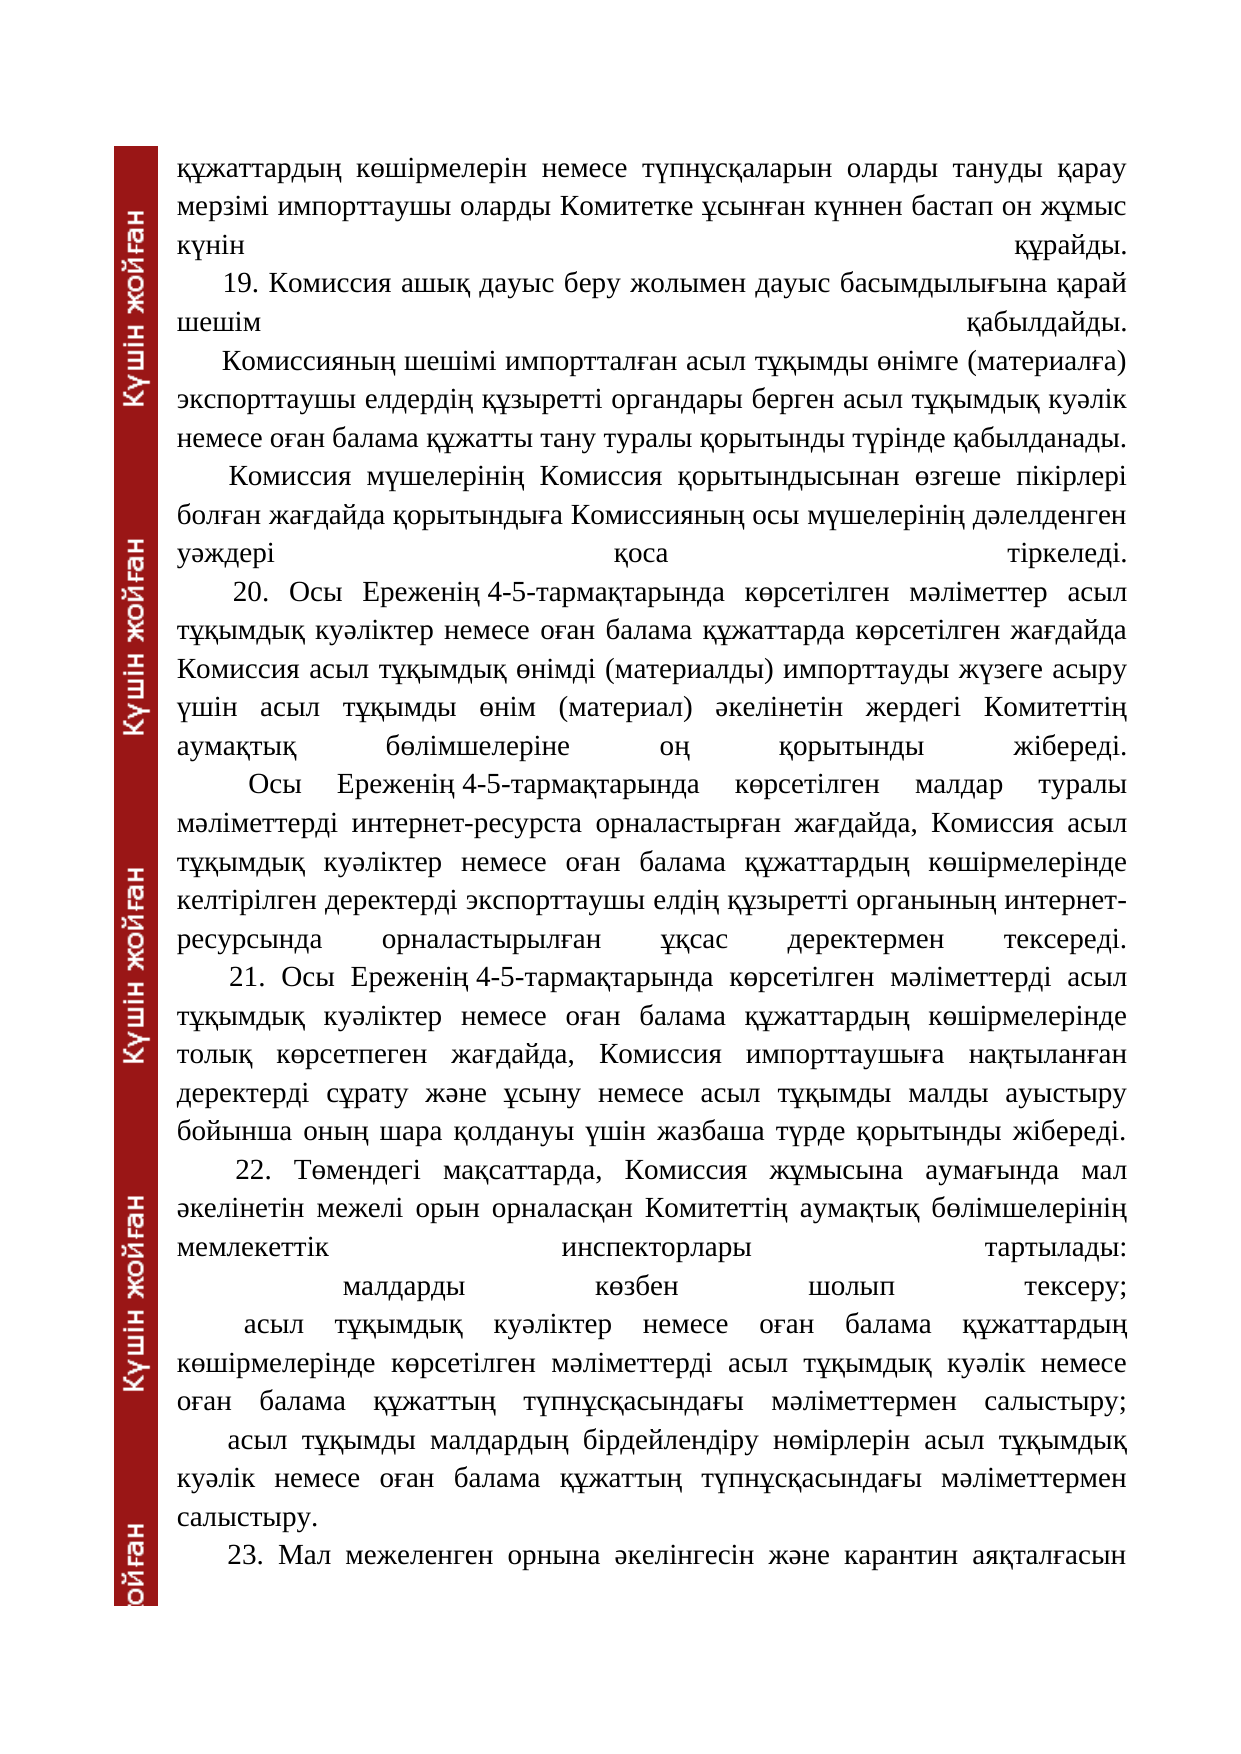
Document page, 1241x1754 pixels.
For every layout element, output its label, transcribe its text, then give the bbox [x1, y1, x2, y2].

picture [114, 146, 158, 150]
picture [114, 1571, 158, 1606]
